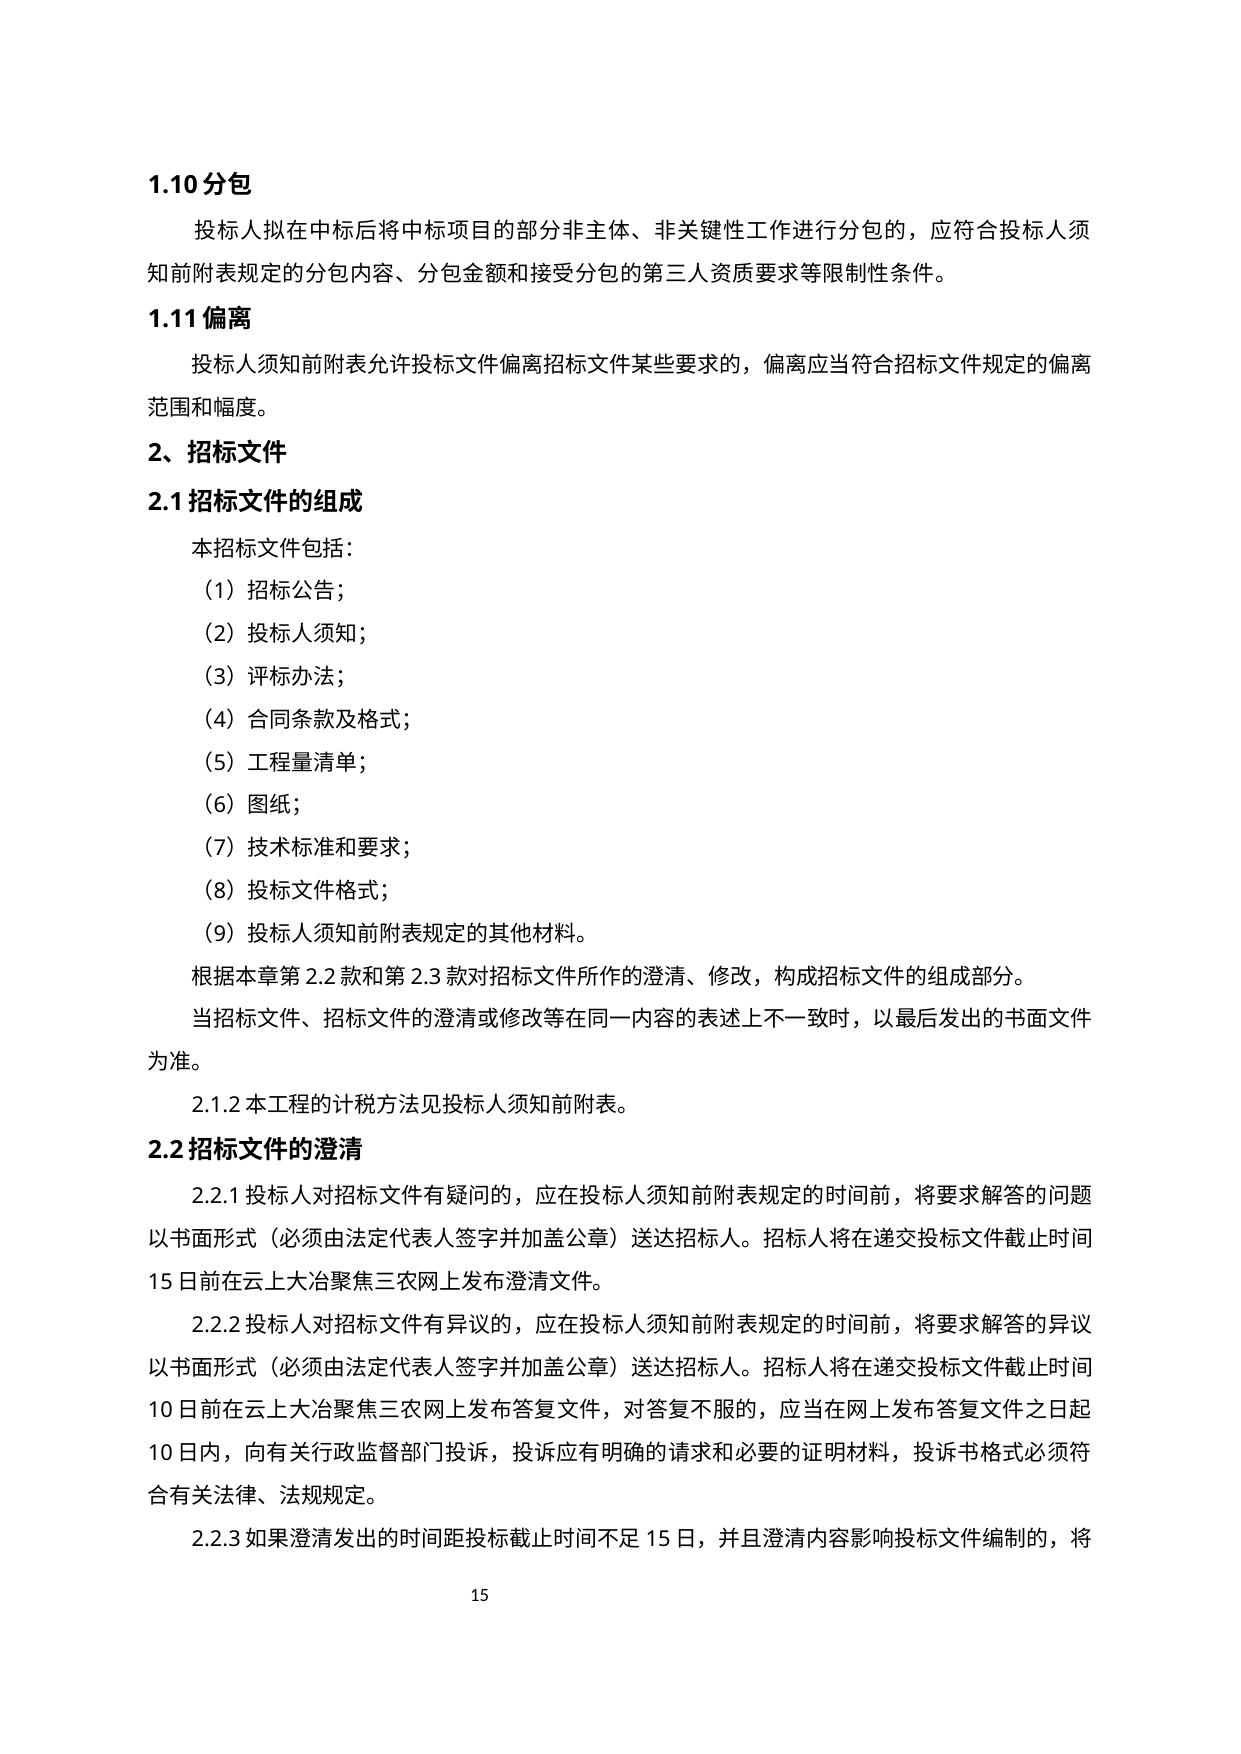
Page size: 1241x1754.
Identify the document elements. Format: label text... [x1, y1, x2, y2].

subtitle 2、招标文件 [148, 433, 1093, 469]
subtitle 1.11偏离 [148, 299, 1093, 335]
text 2.2.1投标人对招标文件有疑问的，应在投标人须知前附表规定的时间前，将要求解答的问题以书面形式（必须由法定代表人签字并加盖公章）送达招标人。招标人将在递交投标文件截止时间15日前在云上大冶聚焦三农网上发布澄清文件。 [148, 1178, 1093, 1296]
subtitle 2.2招标文件的澄清 [148, 1130, 1093, 1166]
text （9）投标人须知前附表规定的其他材料。 [148, 916, 1093, 948]
subtitle 2.1招标文件的组成 [148, 482, 1093, 518]
subtitle 1.10分包 [148, 164, 1093, 201]
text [148, 1521, 1093, 1552]
text （2）投标人须知； [148, 616, 1093, 648]
text 本招标文件包括： [148, 531, 1093, 562]
text （6）图纸； [148, 787, 1093, 819]
text 2.1.2本工程的计税方法见投标人须知前附表。 [148, 1087, 1093, 1119]
text 当招标文件、招标文件的澄清或修改等在同一内容的表述上不一致时，以最后发出的书面文件为准。 [148, 1001, 1093, 1076]
text 投标人拟在中标后将中标项目的部分非主体、非关键性工作进行分包的，应符合投标人须知前附表规定的分包内容、分包金额和接受分包的第三人资质要求等限制性条件。 [148, 213, 1093, 288]
text （8）投标文件格式； [148, 873, 1093, 905]
text （7）技术标准和要求； [148, 830, 1093, 862]
text （5）工程量清单； [148, 744, 1093, 776]
text 2.2.2投标人对招标文件有异议的，应在投标人须知前附表规定的时间前，将要求解答的异议以书面形式（必须由法定代表人签字并加盖公章）送达招标人。招标人将在递交投标文件截止时间10日前在云上大冶聚焦三农网上发布答复文件，对答复不服的，应当在网上发布答复文件之日起10日内，向有关行政监督部门投诉，投诉应有明确的请求和必要的证明材料，投诉书格式必须符合有关法律、法规规定。 [148, 1307, 1093, 1510]
text （3）评标办法； [148, 659, 1093, 691]
text 根据本章第2.2款和第2.3款对招标文件所作的澄清、修改，构成招标文件的组成部分。 [148, 959, 1093, 990]
text 投标人须知前附表允许投标文件偏离招标文件某些要求的，偏离应当符合招标文件规定的偏离范围和幅度。 [148, 347, 1093, 422]
text （4）合同条款及格式； [148, 702, 1093, 733]
text （1）招标公告； [148, 573, 1093, 605]
